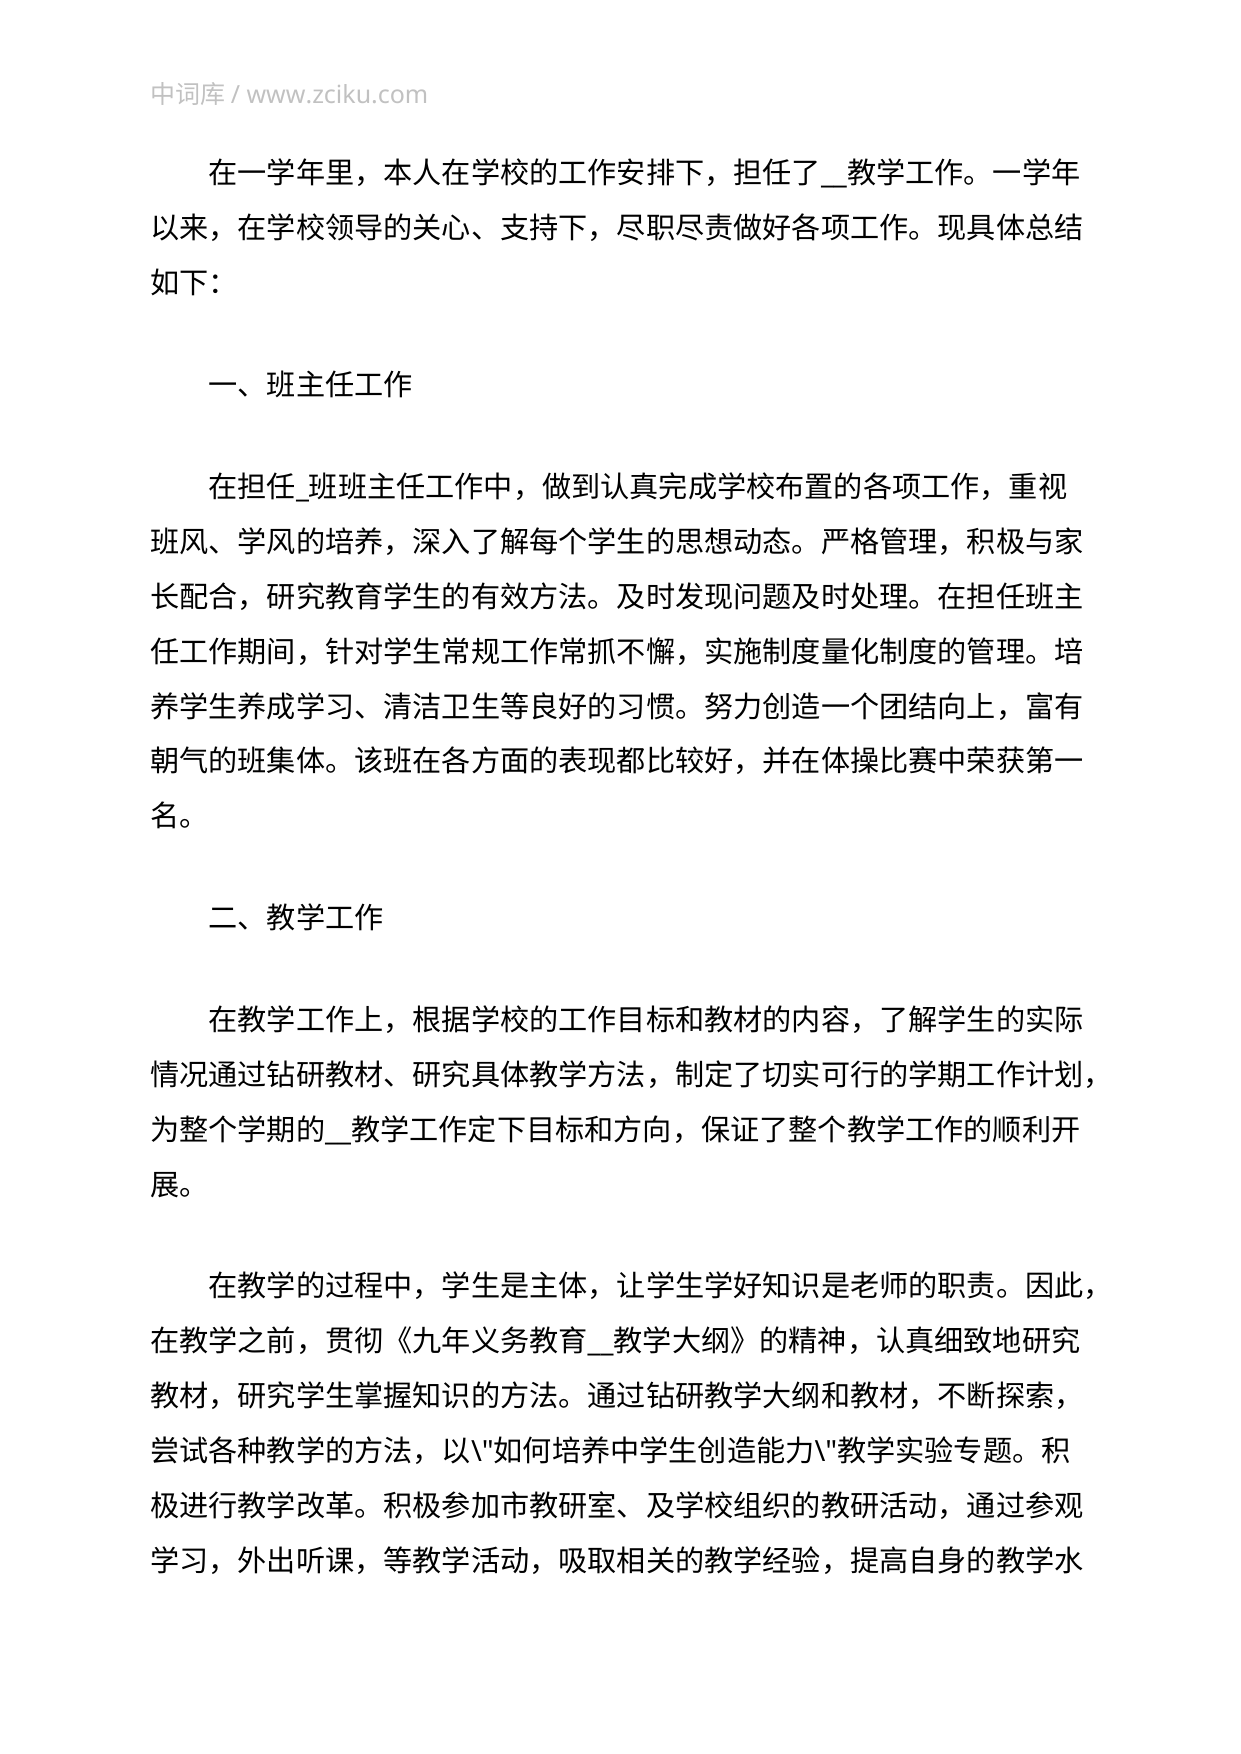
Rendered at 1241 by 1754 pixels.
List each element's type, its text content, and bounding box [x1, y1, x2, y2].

text 在一学年里，本人在学校的工作安排下，担任了__教学工作。一学年以来，在学校领导的关心、支持下，尽职尽责做好各项工作。现具体总结如下： [150, 150, 1090, 302]
text 二、教学工作 [150, 895, 1090, 937]
text 在教学工作上，根据学校的工作目标和教材的内容，了解学生的实际情况通过钻研教材、研究具体教学方法，制定了切实可行的学期工作计划，为整个学期的__教学工作定下目标和方向，保证了整个教学工作的顺利开展。 [150, 996, 1090, 1203]
text 一、班主任工作 [150, 362, 1090, 404]
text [150, 1263, 1090, 1580]
text 在担任_班班主任工作中，做到认真完成学校布置的各项工作，重视班风、学风的培养，深入了解每个学生的思想动态。严格管理，积极与家长配合，研究教育学生的有效方法。及时发现问题及时处理。在担任班主任工作期间，针对学生常规工作常抓不懈，实施制度量化制度的管理。培养学生养成学习、清洁卫生等良好的习惯。努力创造一个团结向上，富有朝气的班集体。该班在各方面的表现都比较好，并在体操比赛中荣获第一名。 [150, 463, 1090, 835]
